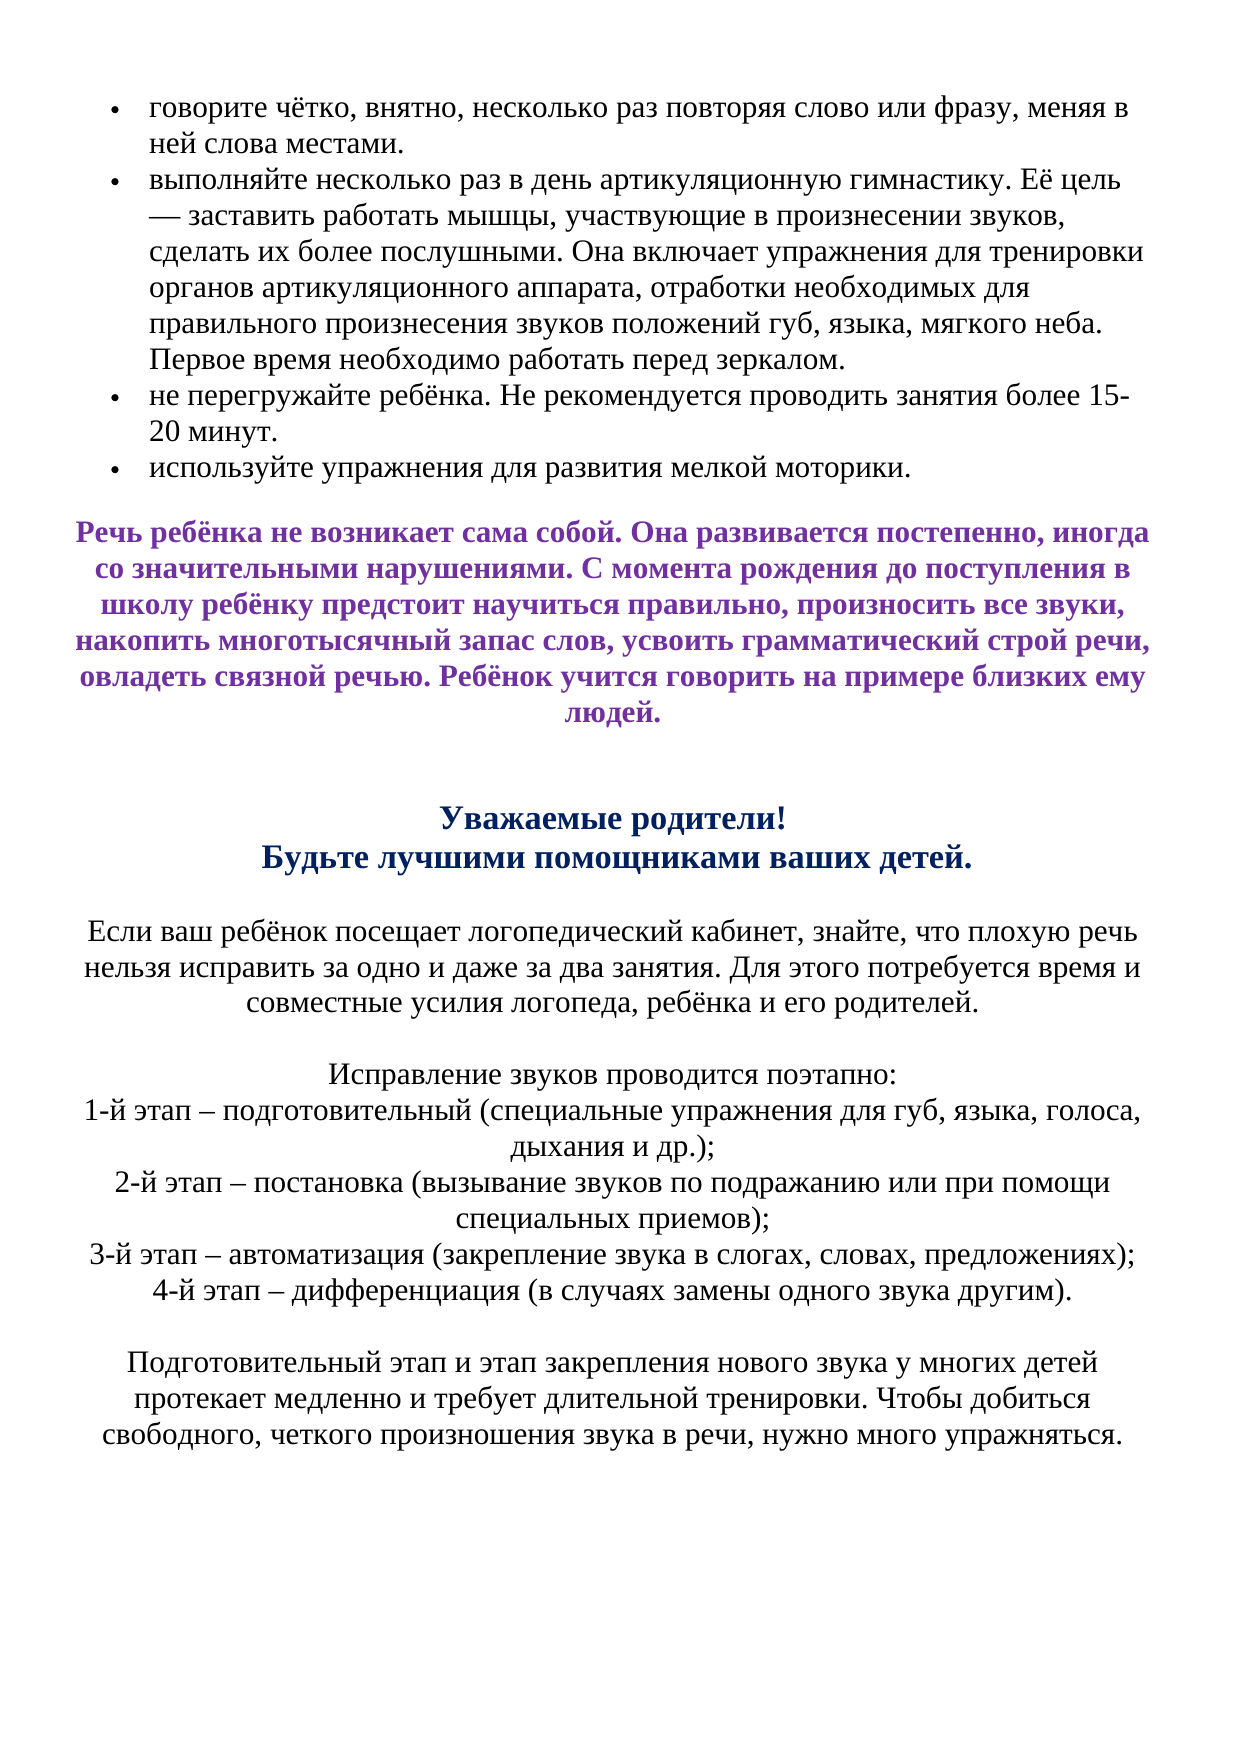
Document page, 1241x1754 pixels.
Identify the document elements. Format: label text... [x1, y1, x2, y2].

list выполняйте несколько раз в день артикуляционную гимнастику. Её цель — заставить работать мышцы, участвующие в произнесении звуков, сделать их более послушными. Она включает упражнения для тренировки органов артикуляционного аппарата, отработки необходимых для правильного произнесения звуков положений губ, языка, мягкого неба. Первое время необходимо работать перед зеркалом. [111, 161, 1152, 376]
text Речь ребёнка не возникает сама собой. Она развивается постепенно, иногда со значительными нарушениями. С момента рождения до поступления в школу ребёнку предстоит научиться правильно, произносить все звуки, накопить многотысячный запас слов, усвоить грамматический строй речи, овладеть связной речью. Ребёнок учится говорить на примере близких ему людей. Уважаемые родители! Будьте лучшими помощниками ваших детей. Если ваш ребёнок посещает логопедический кабинет, знайте, что плохую речь нельзя исправить за одно и даже за два занятия. Для этого потребуется время и совместные усилия логопеда, ребёнка и его родителей. Исправление звуков проводится поэтапно: 1-й этап – подготовительный (специальные упражнения для губ, языка, голоса, дыхания и др.); 2-й этап – постановка (вызывание звуков по подражанию или при помощи специальных приемов); 3-й этап – автоматизация (закрепление звука в слогах, словах, предложениях); 4-й этап – дифференциация (в случаях замены одного звука другим). Подготовительный этап и этап закрепления нового звука у многих детей протекает медленно и требует длительной тренировки. Чтобы добиться свободного, четкого произношения звука в речи, нужно много упражняться. [74, 513, 1152, 1515]
list говорите чётко, внятно, несколько раз повторяя слово или фразу, меняя в ней слова местами. [111, 89, 1152, 161]
list используйте упражнения для развития мелкой моторики. [111, 448, 1152, 484]
list не перегружайте ребёнка. Не рекомендуется проводить занятия более 15-20 минут. [111, 376, 1152, 448]
